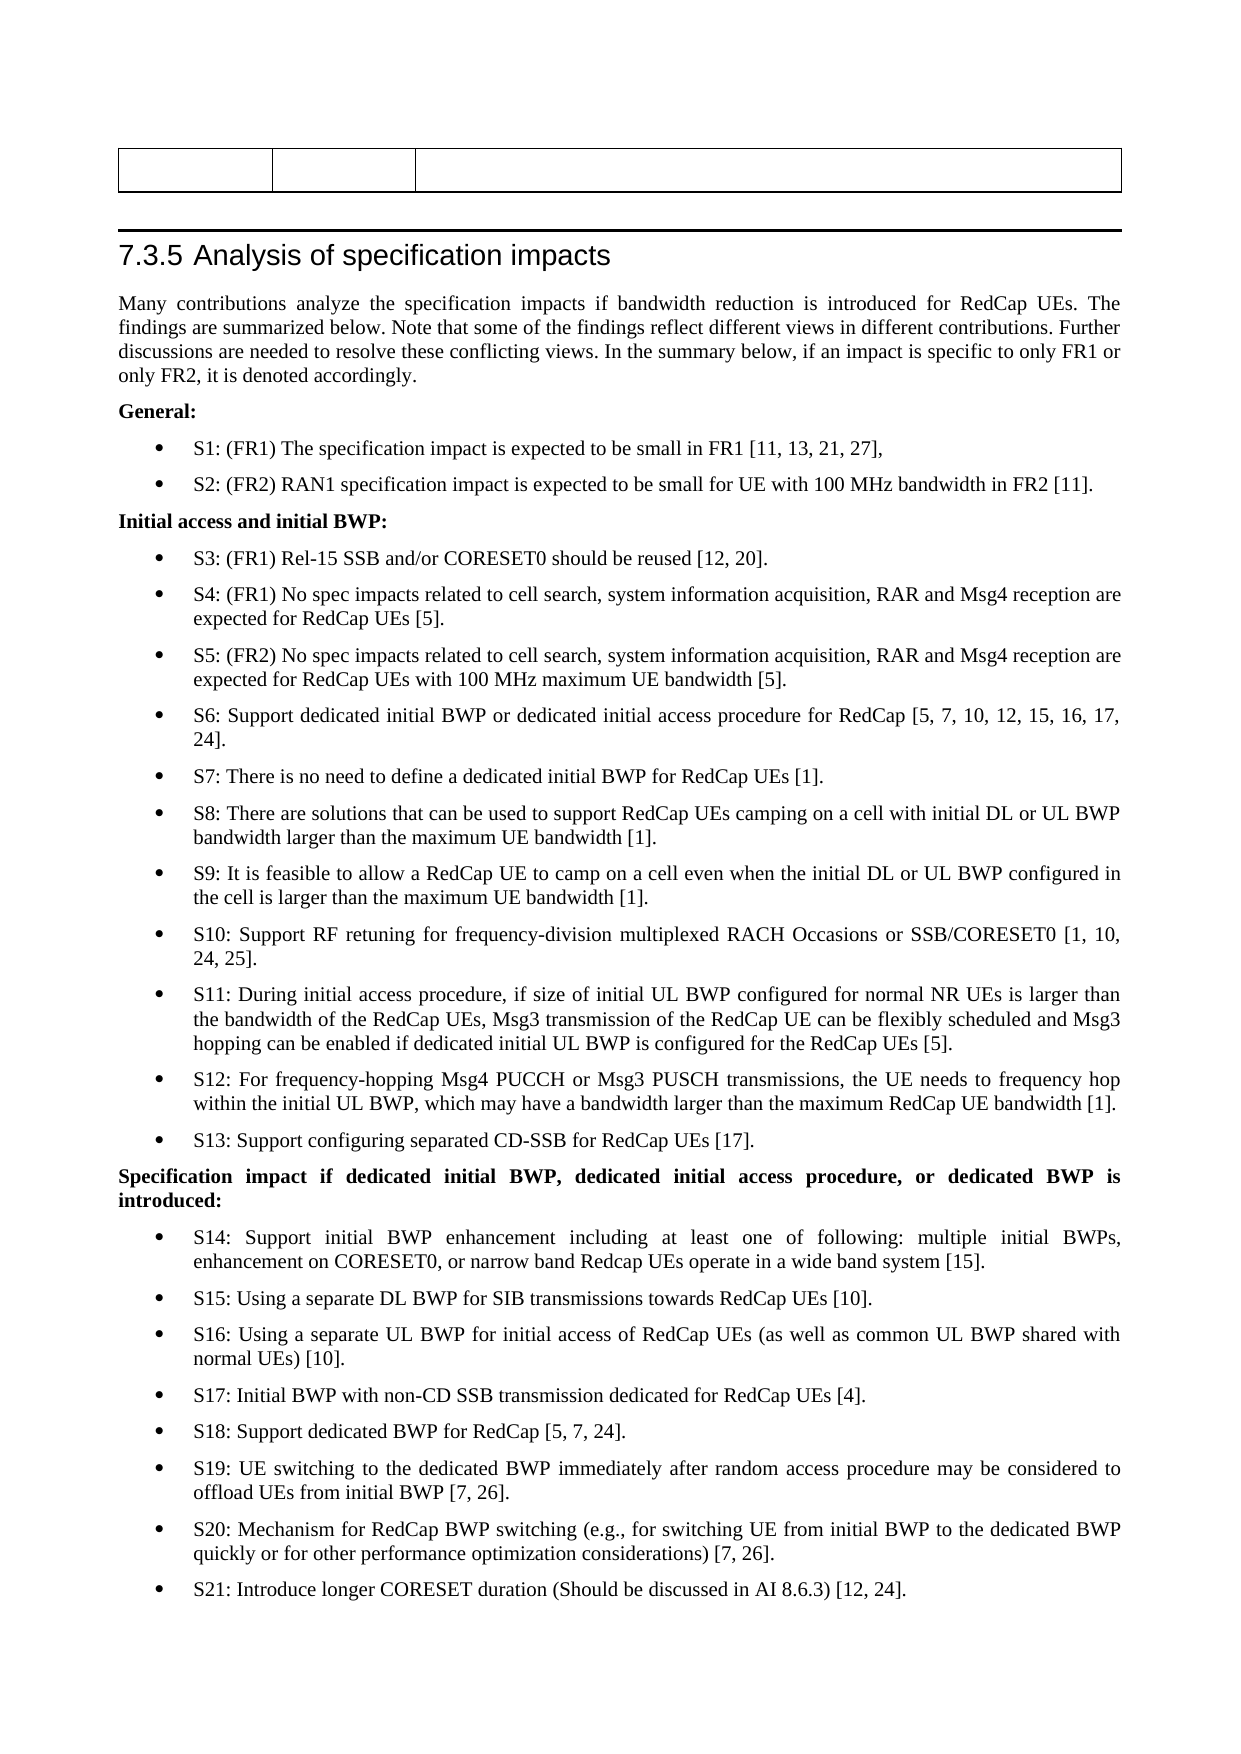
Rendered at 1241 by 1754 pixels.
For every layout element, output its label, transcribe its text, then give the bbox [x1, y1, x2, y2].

list S5: (FR2) No spec impacts related to cell search, system information acquisition, RAR and Msg4 reception are expected for RedCap UEs with 100 MHz maximum UE bandwidth [5]. [156, 643, 1122, 691]
list S21: Introduce longer CORESET duration (Should be discussed in AI 8.6.3) [12, 24]. [156, 1577, 1122, 1601]
list S20: Mechanism for RedCap BWP switching (e.g., for switching UE from initial BWP to the dedicated BWP quickly or for other performance optimization considerations) [7, 26]. [156, 1516, 1122, 1564]
list S16: Using a separate UL BWP for initial access of RedCap UEs (as well as common UL BWP shared with normal UEs) [10]. [156, 1322, 1122, 1370]
list S19: UE switching to the dedicated BWP immediately after random access procedure may be considered to offload UEs from initial BWP [7, 26]. [156, 1456, 1122, 1504]
list S4: (FR1) No spec impacts related to cell search, system information acquisition, RAR and Msg4 reception are expected for RedCap UEs [5]. [156, 582, 1122, 630]
list S14: Support initial BWP enhancement including at least one of following: multiple initial BWPs, enhancement on CORESET0, or narrow band Redcap UEs operate in a wide band system [15]. [156, 1225, 1122, 1273]
list S17: Initial BWP with non-CD SSB transmission dedicated for RedCap UEs [4]. [156, 1383, 1122, 1407]
list S11: During initial access procedure, if size of initial UL BWP configured for normal NR UEs is larger than the bandwidth of the RedCap UEs, Msg3 transmission of the RedCap UE can be flexibly scheduled and Msg3 hopping can be enabled if dedicated initial UL BWP is configured for the RedCap UEs [5]. [156, 982, 1122, 1054]
list S3: (FR1) Rel-15 SSB and/or CORESET0 should be reused [12, 20]. [156, 546, 1122, 569]
list S9: It is feasible to allow a RedCap UE to camp on a cell even when the initial DL or UL BWP configured in the cell is larger than the maximum UE bandwidth [1]. [156, 861, 1122, 909]
table_cell [416, 149, 1121, 191]
subtitle Analysis of specification impacts [118, 232, 1122, 272]
list S8: There are solutions that can be used to support RedCap UEs camping on a cell with initial DL or UL BWP bandwidth larger than the maximum UE bandwidth [1]. [156, 801, 1122, 849]
table_cell [119, 149, 272, 191]
list S18: Support dedicated BWP for RedCap [5, 7, 24]. [156, 1419, 1122, 1443]
text General: [118, 399, 1122, 423]
text Specification impact if dedicated initial BWP, dedicated initial access procedure, or dedicated BWP is introduced: [118, 1164, 1122, 1212]
list S13: Support configuring separated CD-SSB for RedCap UEs [17]. [156, 1128, 1122, 1152]
list S7: There is no need to define a dedicated initial BWP for RedCap UEs [1]. [156, 764, 1122, 788]
text Initial access and initial BWP: [118, 509, 1122, 533]
list S10: Support RF retuning for frequency-division multiplexed RACH Occasions or SSB/CORESET0 [1, 10, 24, 25]. [156, 922, 1122, 970]
list S1: (FR1) The specification impact is expected to be small in FR1 [11, 13, 21, 27], [156, 436, 1122, 460]
list S6: Support dedicated initial BWP or dedicated initial access procedure for RedCap [5, 7, 10, 12, 15, 16, 17, 24]. [156, 703, 1122, 751]
list S2: (FR2) RAN1 specification impact is expected to be small for UE with 100 MHz bandwidth in FR2 [11]. [156, 472, 1122, 496]
list S15: Using a separate DL BWP for SIB transmissions towards RedCap UEs [10]. [156, 1286, 1122, 1309]
text Many contributions analyze the specification impacts if bandwidth reduction is introduced for RedCap UEs. The findings are summarized below. Note that some of the findings reflect different views in different contributions. Further discussions are needed to resolve these conflicting views. In the summary below, if an impact is specific to only FR1 or only FR2, it is denoted accordingly. [118, 291, 1122, 387]
table_cell [273, 149, 415, 191]
list S12: For frequency-hopping Msg4 PUCCH or Msg3 PUSCH transmissions, the UE needs to frequency hop within the initial UL BWP, which may have a bandwidth larger than the maximum RedCap UE bandwidth [1]. [156, 1067, 1122, 1115]
